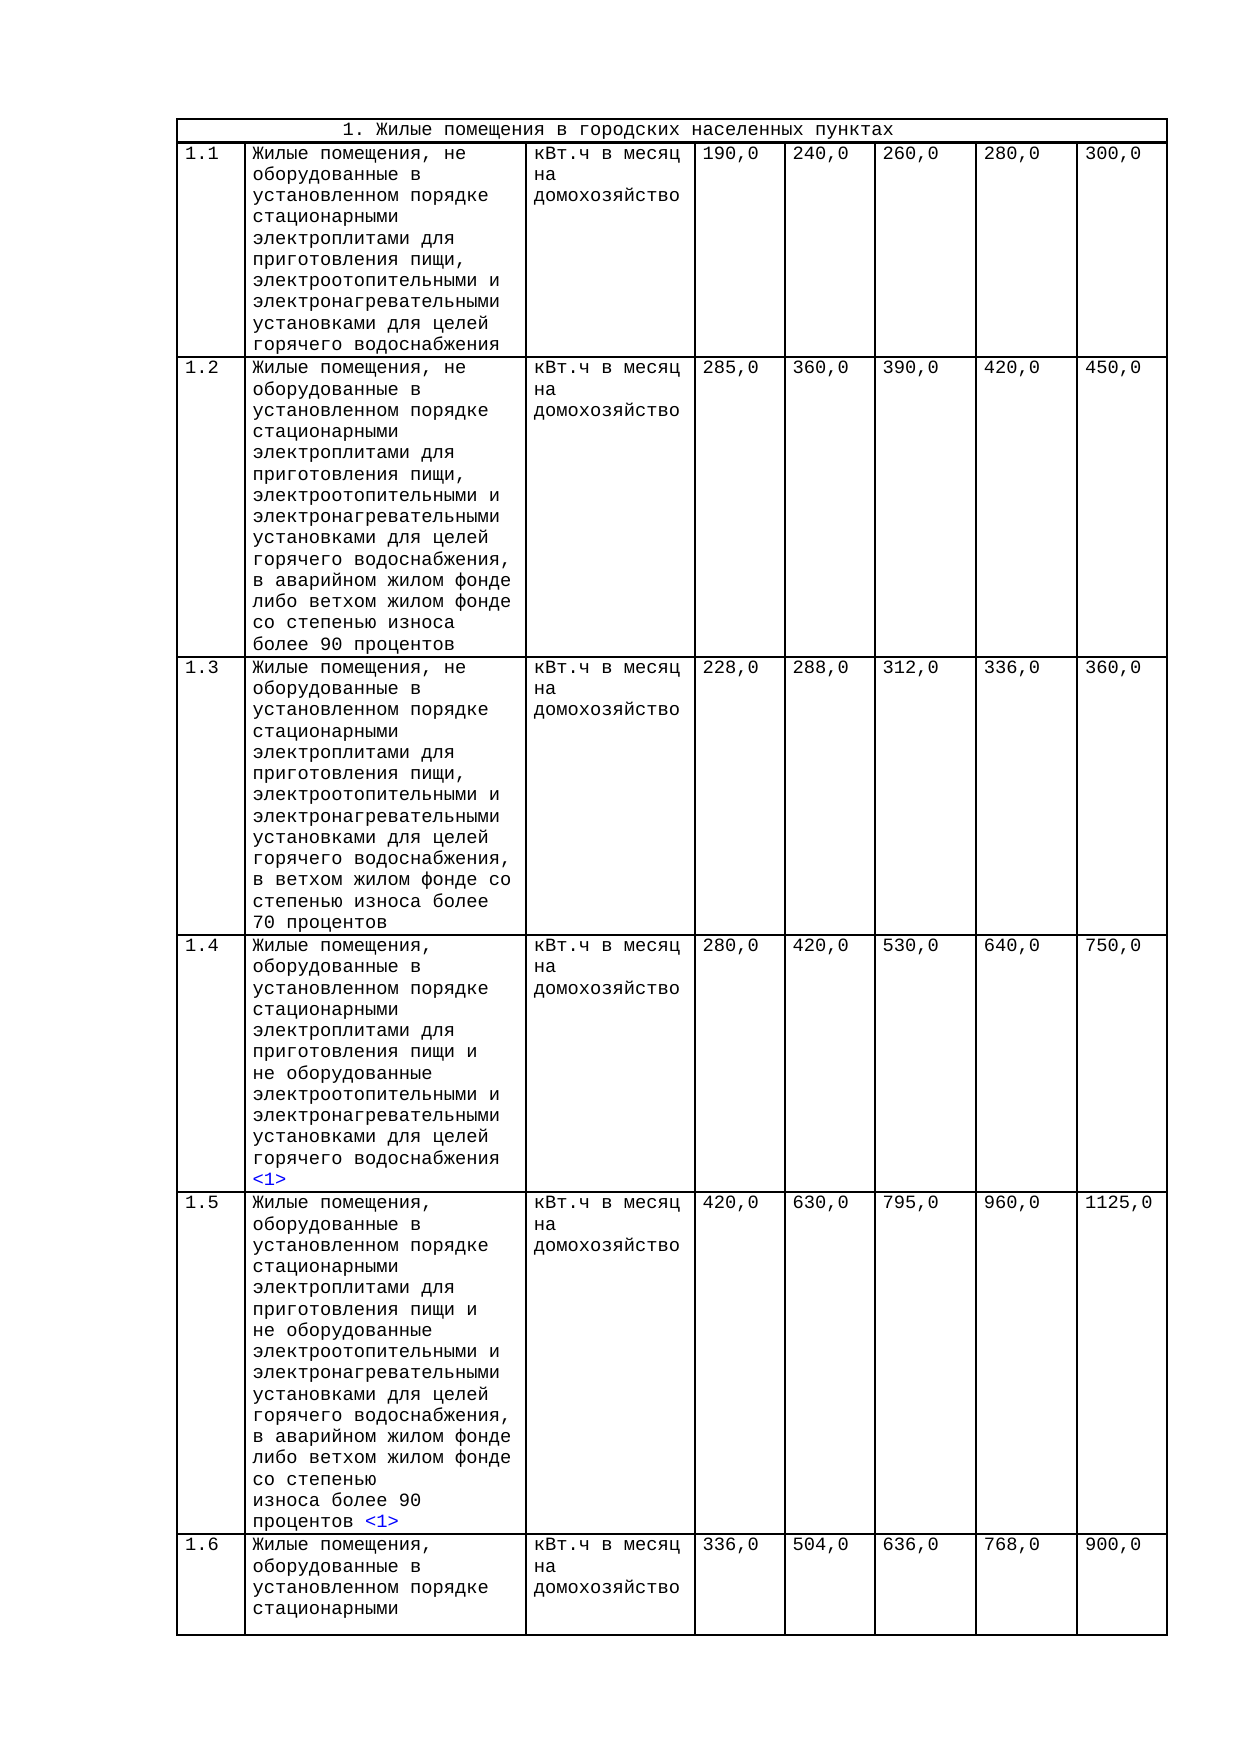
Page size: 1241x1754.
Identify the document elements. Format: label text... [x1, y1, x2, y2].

table_cell 240,0 [786, 144, 874, 356]
table_cell 420,0 [786, 936, 874, 1191]
table_cell 280,0 [977, 144, 1076, 356]
table_cell 504,0 [786, 1535, 874, 1634]
table_cell 360,0 [786, 358, 874, 656]
table_cell 420,0 [696, 1193, 784, 1533]
table_cell Жилые помещения, не оборудованные в установленном порядке стационарными электроплитами для приготовления пищи, электроотопительными и электронагревательными установками для целей горячего водоснабжения, в аварийном жилом фонде либо ветхом жилом фонде со степенью износа более 90 процентов [246, 358, 525, 656]
table_cell 285,0 [696, 358, 784, 656]
table_cell 360,0 [1078, 658, 1166, 934]
table_cell 450,0 [1078, 358, 1166, 656]
table_cell кВт.ч в месяц на домохозяйство [527, 658, 694, 934]
table_cell 630,0 [786, 1193, 874, 1533]
table_cell 1. Жилые помещения в городских населенных пунктах [178, 120, 1166, 141]
table_cell 750,0 [1078, 936, 1166, 1191]
table_cell 390,0 [876, 358, 975, 656]
table_cell Жилые помещения, оборудованные в установленном порядке стационарными электроплитами для приготовления пищи и не оборудованные электроотопительными и электронагревательными установками для целей горячего водоснабжения <1> [246, 936, 525, 1191]
table_cell 190,0 [696, 144, 784, 356]
table_cell 336,0 [977, 658, 1076, 934]
table_cell 1.2 [178, 358, 244, 656]
table_cell кВт.ч в месяц на домохозяйство [527, 358, 694, 656]
table_cell 1125,0 [1078, 1193, 1166, 1533]
table_cell 420,0 [977, 358, 1076, 656]
table_cell 336,0 [696, 1535, 784, 1634]
table_cell 768,0 [977, 1535, 1076, 1634]
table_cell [527, 1535, 694, 1634]
table_cell 280,0 [696, 936, 784, 1191]
table_cell 960,0 [977, 1193, 1076, 1533]
table_cell 312,0 [876, 658, 975, 934]
table_cell 228,0 [696, 658, 784, 934]
table_cell 1.5 [178, 1193, 244, 1533]
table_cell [246, 1535, 525, 1634]
table_cell 530,0 [876, 936, 975, 1191]
table_cell Жилые помещения, оборудованные в установленном порядке стационарными электроплитами для приготовления пищи и не оборудованные электроотопительными и электронагревательными установками для целей горячего водоснабжения, в аварийном жилом фонде либо ветхом жилом фонде со степенью износа более 90 процентов <1> [246, 1193, 525, 1533]
table_cell 640,0 [977, 936, 1076, 1191]
table_cell 1.4 [178, 936, 244, 1191]
table_cell кВт.ч в месяц на домохозяйство [527, 936, 694, 1191]
table_cell 636,0 [876, 1535, 975, 1634]
table_cell Жилые помещения, не оборудованные в установленном порядке стационарными электроплитами для приготовления пищи, электроотопительными и электронагревательными установками для целей горячего водоснабжения [246, 144, 525, 356]
table_cell Жилые помещения, не оборудованные в установленном порядке стационарными электроплитами для приготовления пищи, электроотопительными и электронагревательными установками для целей горячего водоснабжения, в ветхом жилом фонде со степенью износа более 70 процентов [246, 658, 525, 934]
table_cell 288,0 [786, 658, 874, 934]
table_cell 300,0 [1078, 144, 1166, 356]
table_cell 1.6 [178, 1535, 244, 1634]
table_cell 795,0 [876, 1193, 975, 1533]
table_cell кВт.ч в месяц на домохозяйство [527, 144, 694, 356]
table_cell 1.3 [178, 658, 244, 934]
table_cell 1.1 [178, 144, 244, 356]
table_cell 260,0 [876, 144, 975, 356]
table_cell 900,0 [1078, 1535, 1166, 1634]
table_cell кВт.ч в месяц на домохозяйство [527, 1193, 694, 1533]
